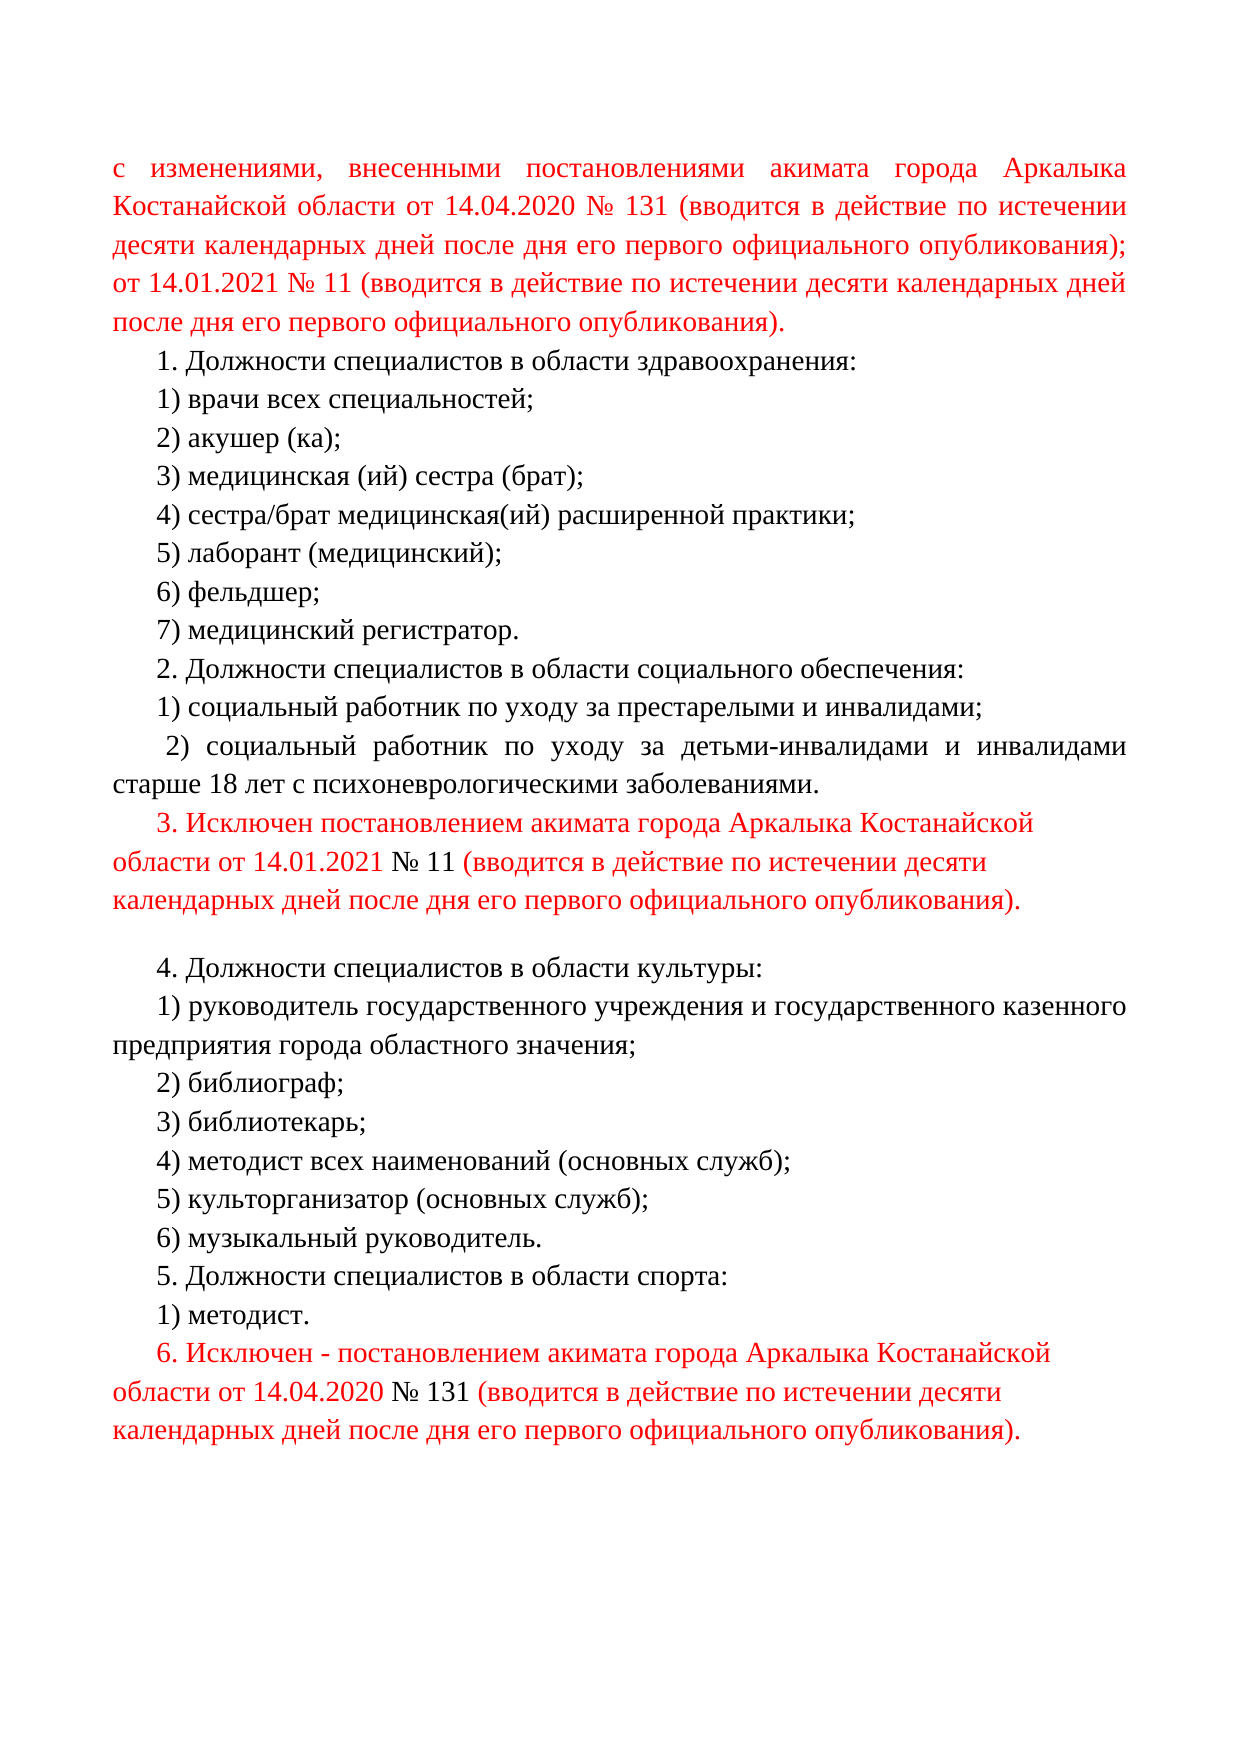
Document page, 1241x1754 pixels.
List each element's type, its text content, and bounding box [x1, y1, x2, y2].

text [112, 150, 1128, 338]
text 2) социальный работник по уходу за детьми-инвалидами и инвалидами старше 18 лет с психоневрологическими заболеваниями. [112, 728, 1128, 800]
text 5) лаборант (медицинский); [112, 535, 1128, 569]
text 3) медицинская (ий) сестра (брат); [112, 458, 1128, 492]
text 5. Должности специалистов в области спорта: [112, 1258, 1128, 1292]
text 6) фельдшер; [112, 574, 1128, 607]
text 7) медицинский регистратор. [112, 612, 1128, 646]
text 3. Исключен постановлением акимата города Аркалыка Костанайской области от 14.01.2021 № 11 (вводится в действие по истечении десяти календарных дней после дня его первого официального опубликования). [112, 805, 1128, 946]
text 2) акушер (ка); [112, 420, 1128, 453]
text 1) методист. [112, 1297, 1128, 1330]
text 1) социальный работник по уходу за престарелыми и инвалидами; [112, 689, 1128, 723]
text 6. Исключен - постановлением акимата города Аркалыка Костанайской области от 14.04.2020 № 131 (вводится в действие по истечении десяти календарных дней после дня его первого официального опубликования). [112, 1335, 1128, 1476]
text 3) библиотекарь; [112, 1104, 1128, 1138]
text 2. Должности специалистов в области социального обеспечения: [112, 651, 1128, 684]
text 6) музыкальный руководитель. [112, 1220, 1128, 1253]
text 4) cестра/брат медицинская(ий) расширенной практики; [112, 497, 1128, 530]
text 1. Должности специалистов в области здравоохранения: [112, 343, 1128, 376]
text 2) библиограф; [112, 1066, 1128, 1099]
text 1) руководитель государственного учреждения и государственного казенного предприятия города областного значения; [112, 988, 1128, 1061]
text 4) методист всех наименований (основных служб); [112, 1143, 1128, 1176]
text 4. Должности специалистов в области культуры: [112, 950, 1128, 983]
text 5) культорганизатор (основных служб); [112, 1181, 1128, 1215]
text 1) врачи всех специальностей; [112, 381, 1128, 415]
